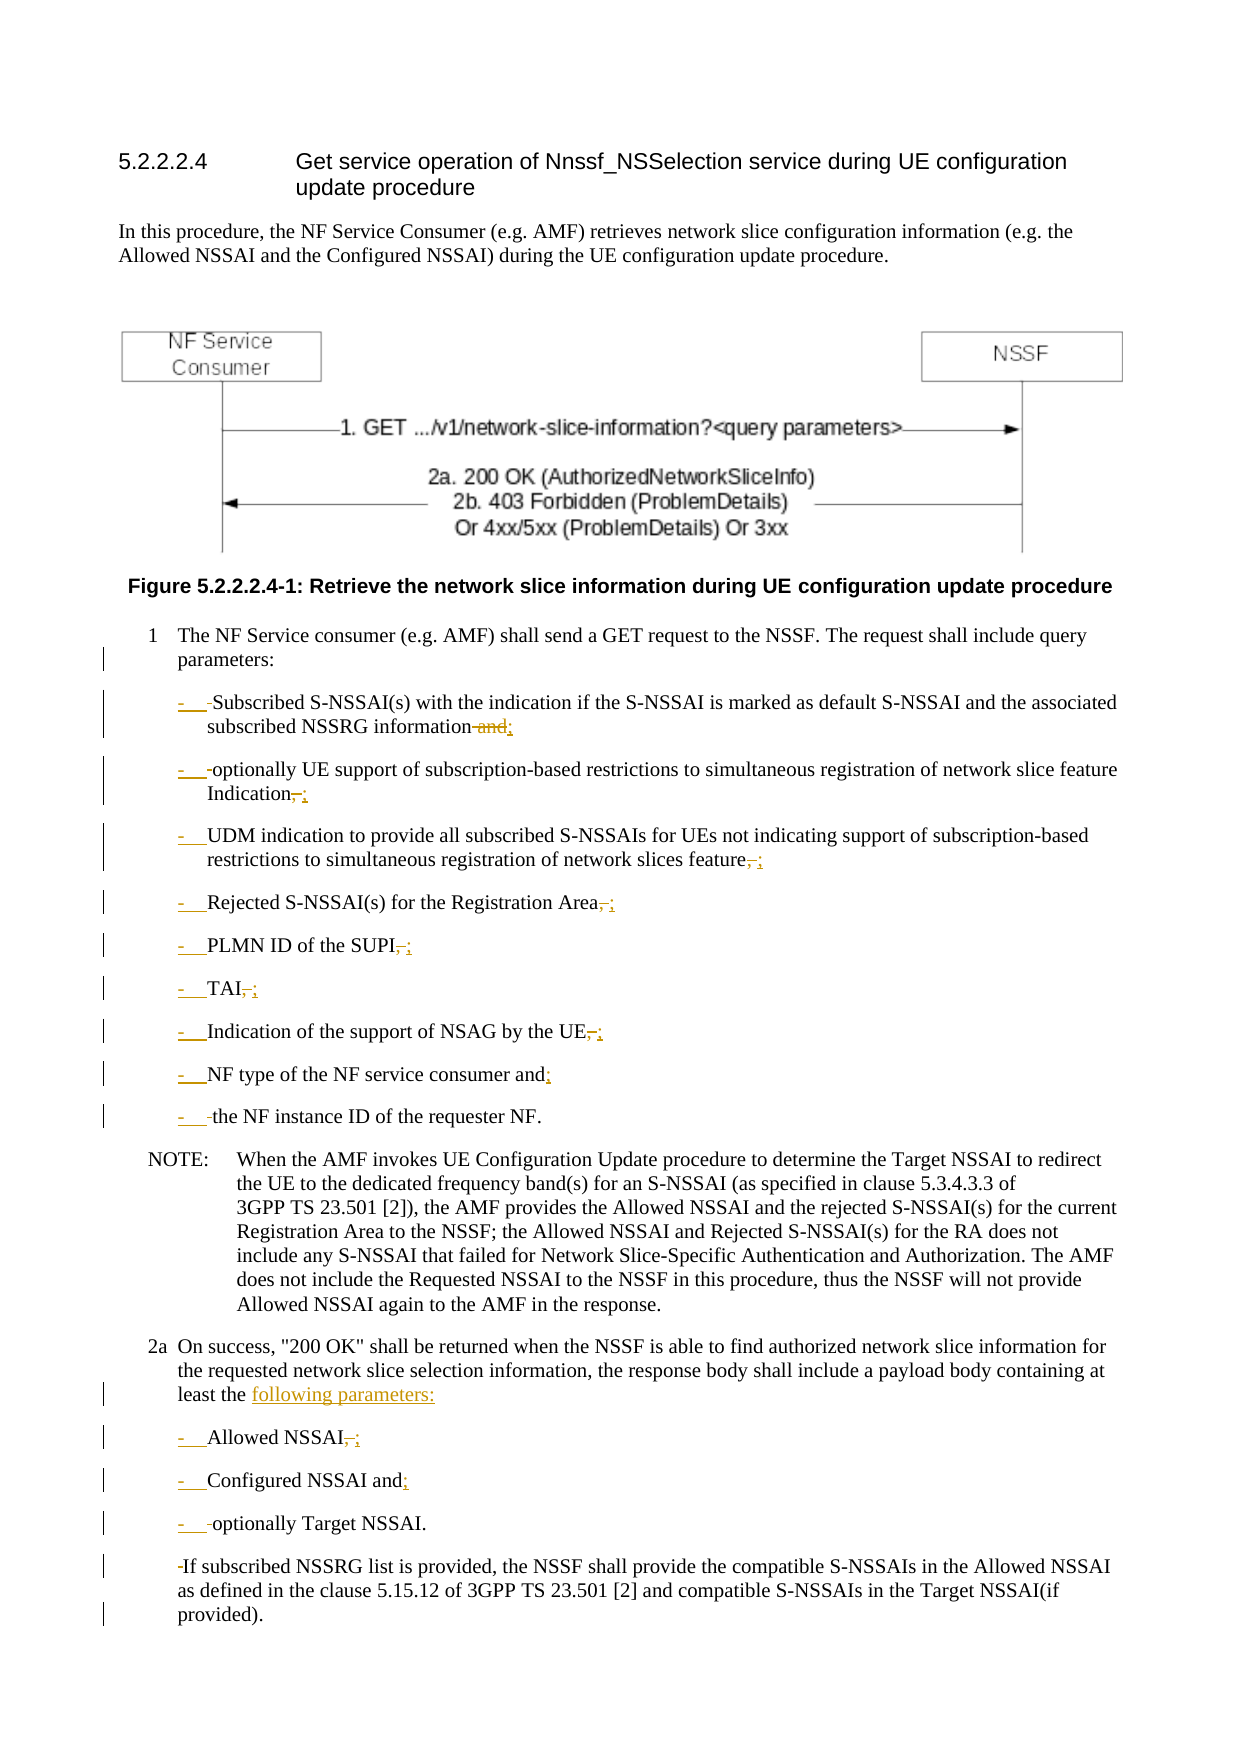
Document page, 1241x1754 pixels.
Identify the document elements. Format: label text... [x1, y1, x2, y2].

text Allowed NSSAI [177, 1425, 1122, 1449]
text TAI [177, 976, 1122, 1000]
text Subscribed S-NSSAI(s) with the indication if the S-NSSAI is marked as default S-NSSAI and the associated subscribed NSSRG information [177, 689, 1122, 738]
text NF type of the NF service consumer and [177, 1061, 1122, 1086]
text 2a On success, "200 OK" shall be returned when the NSSF is able to find authorized network slice information for the requested network slice selection information, the response body shall include a payload body containing at least the [148, 1334, 1122, 1406]
subtitle 5.2.2.2.4 Get service operation of Nnssf_NSSelection service during UE configuration update procedure [118, 148, 1122, 200]
text Configured NSSAI and [177, 1468, 1122, 1492]
text optionally UE support of subscription-based restrictions to simultaneous registration of network slice feature Indication [177, 756, 1122, 804]
text NOTE: When the AMF invokes UE Configuration Update procedure to determine the Target NSSAI to redirect the UE to the dedicated frequency band(s) for an S-NSSAI (as specified in clause 5.3.4.3.3 of 3GPP TS 23.501 [2]), the AMF provides the Allowed NSSAI and the rejected S-NSSAI(s) for the current Registration Area to the NSSF; the Allowed NSSAI and Rejected S-NSSAI(s) for the RA does not include any S-NSSAI that failed for Network Slice-Specific Authentication and Authorization. The AMF does not include the Requested NSSAI to the NSSF in this procedure, thus the NSSF will not provide Allowed NSSAI again to the AMF in the response. [148, 1147, 1122, 1316]
text In this procedure, the NF Service Consumer (e.g. AMF) retrieves network slice configuration information (e.g. the Allowed NSSAI and the Configured NSSAI) during the UE configuration update procedure. [118, 219, 1122, 267]
text PLMN ID of the SUPI [177, 933, 1122, 957]
text UDM indication to provide all subscribed S-NSSAIs for UEs not indicating support of subscription-based restrictions to simultaneous registration of network slices feature [177, 823, 1122, 871]
text 1 The NF Service consumer (e.g. AMF) shall send a GET request to the NSSF. The request shall include query parameters: [148, 623, 1122, 671]
text Rejected S-NSSAI(s) for the Registration Area [177, 890, 1122, 914]
text Indication of the support of NSAG by the UE [177, 1019, 1122, 1043]
text If subscribed NSSRG list is provided, the NSSF shall provide the compatible S-NSSAIs in the Allowed NSSAI as defined in the clause 5.15.12 of 3GPP TS 23.501 [2] and compatible S-NSSAIs in the Target NSSAI(if provided). [177, 1554, 1122, 1626]
text optionally Target NSSAI. [177, 1511, 1122, 1535]
text Figure 5.2.2.2.4-1: Retrieve the network slice information during UE configuration update procedure [118, 574, 1122, 598]
text the NF instance ID of the requester NF. [177, 1104, 1122, 1128]
